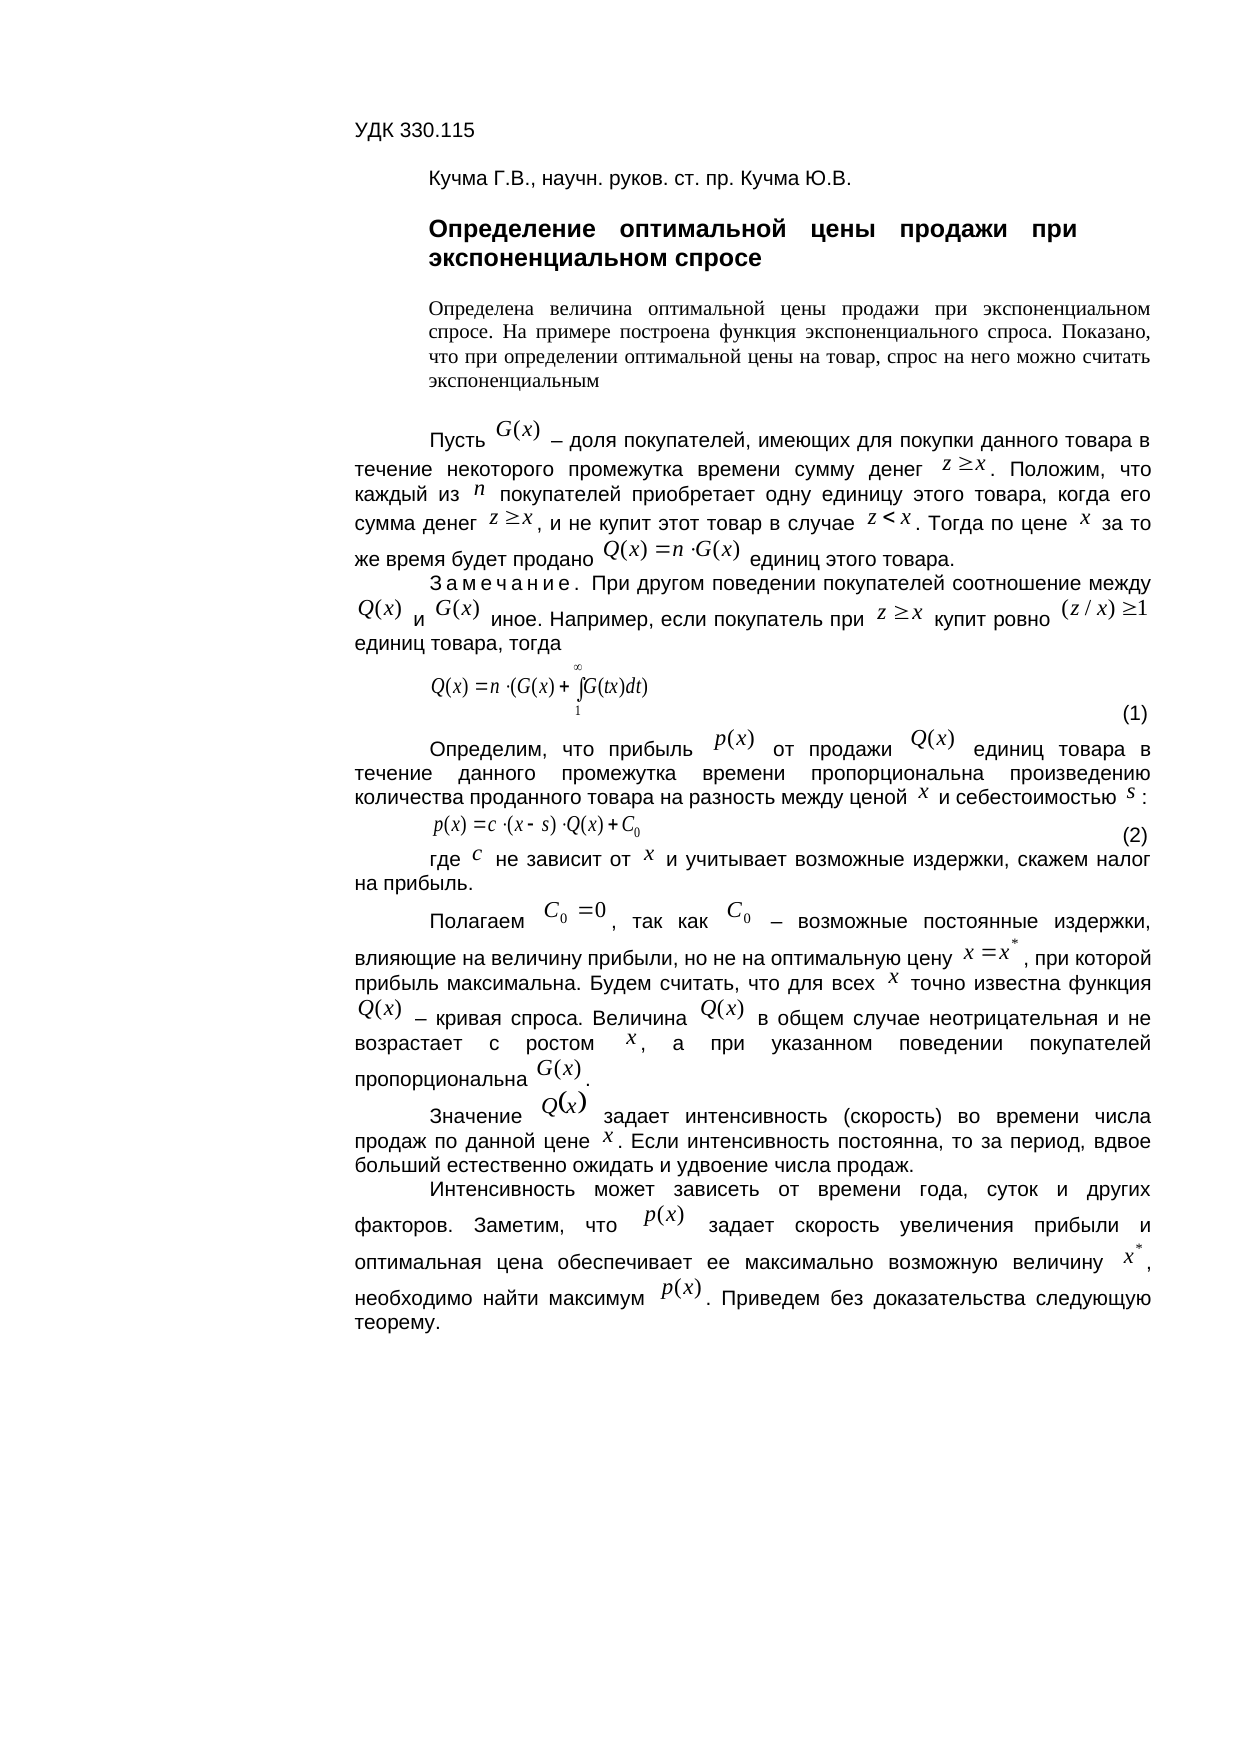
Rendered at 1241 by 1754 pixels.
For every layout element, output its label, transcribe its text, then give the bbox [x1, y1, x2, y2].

text Определена величина оптимальной цены продажи при экспоненциальном спросе. На примере построена функция экспоненциального спроса. Показано, что при определении оптимальной цены на товар, спрос на него можно считать экспоненциальным [428, 295, 1152, 392]
text (2) [354, 809, 1152, 846]
text Определим, что прибыль от продажи единиц товара в течение данного промежутка времени пропорциональна произведению количества проданного товара на разность между ценой и себестоимостью : [354, 724, 1152, 809]
text (1) [354, 654, 1152, 724]
text Значение задает интенсивность (скорость) во времени числа продаж по данной цене . Если интенсивность постоянна, то за период, вдвое больший естественно ожидать и удвоение числа продаж. [354, 1091, 1152, 1177]
text Замечание. При другом поведении покупателей соотношение между и иное. Например, если покупатель при купит ровно единиц товара, тогда [354, 571, 1152, 654]
text где не зависит от и учитывает возможные издержки, скажем налог на прибыль. [354, 846, 1152, 895]
text Полагаем , так как – возможные постоянные издержки, влияющие на величину прибыли, но не на оптимальную цену , при которой прибыль максимальна. Будем считать, что для всех точно известна функция – кривая спроса. Величина в общем случае неотрицательная и не возрастает с ростом , а при указанном поведении покупателей пропорциональна . [354, 895, 1152, 1091]
text Пусть – доля покупателей, имеющих для покупки данного товара в течение некоторого промежутка времени сумму денег . Положим, что каждый из покупателей приобретает одну единицу этого товара, когда его сумма денег , и не купит этот товар в случае . Тогда по цене за то же время будет продано единиц этого товара. [354, 416, 1152, 571]
text Кучма Г.В., научн. руков. ст. пр. Кучма Ю.В. [428, 166, 1078, 190]
text Интенсивность может зависеть от времени года, суток и других факторов. Заметим, что задает скорость увеличения прибыли и оптимальная цена обеспечивает ее максимально возможную величину , необходимо найти максимум . Приведем без доказательства следующую теорему. [354, 1177, 1152, 1333]
text Определение оптимальной цены продажи при экспоненциальном спросе [428, 214, 1078, 271]
text УДК 330.115 [354, 118, 1078, 142]
